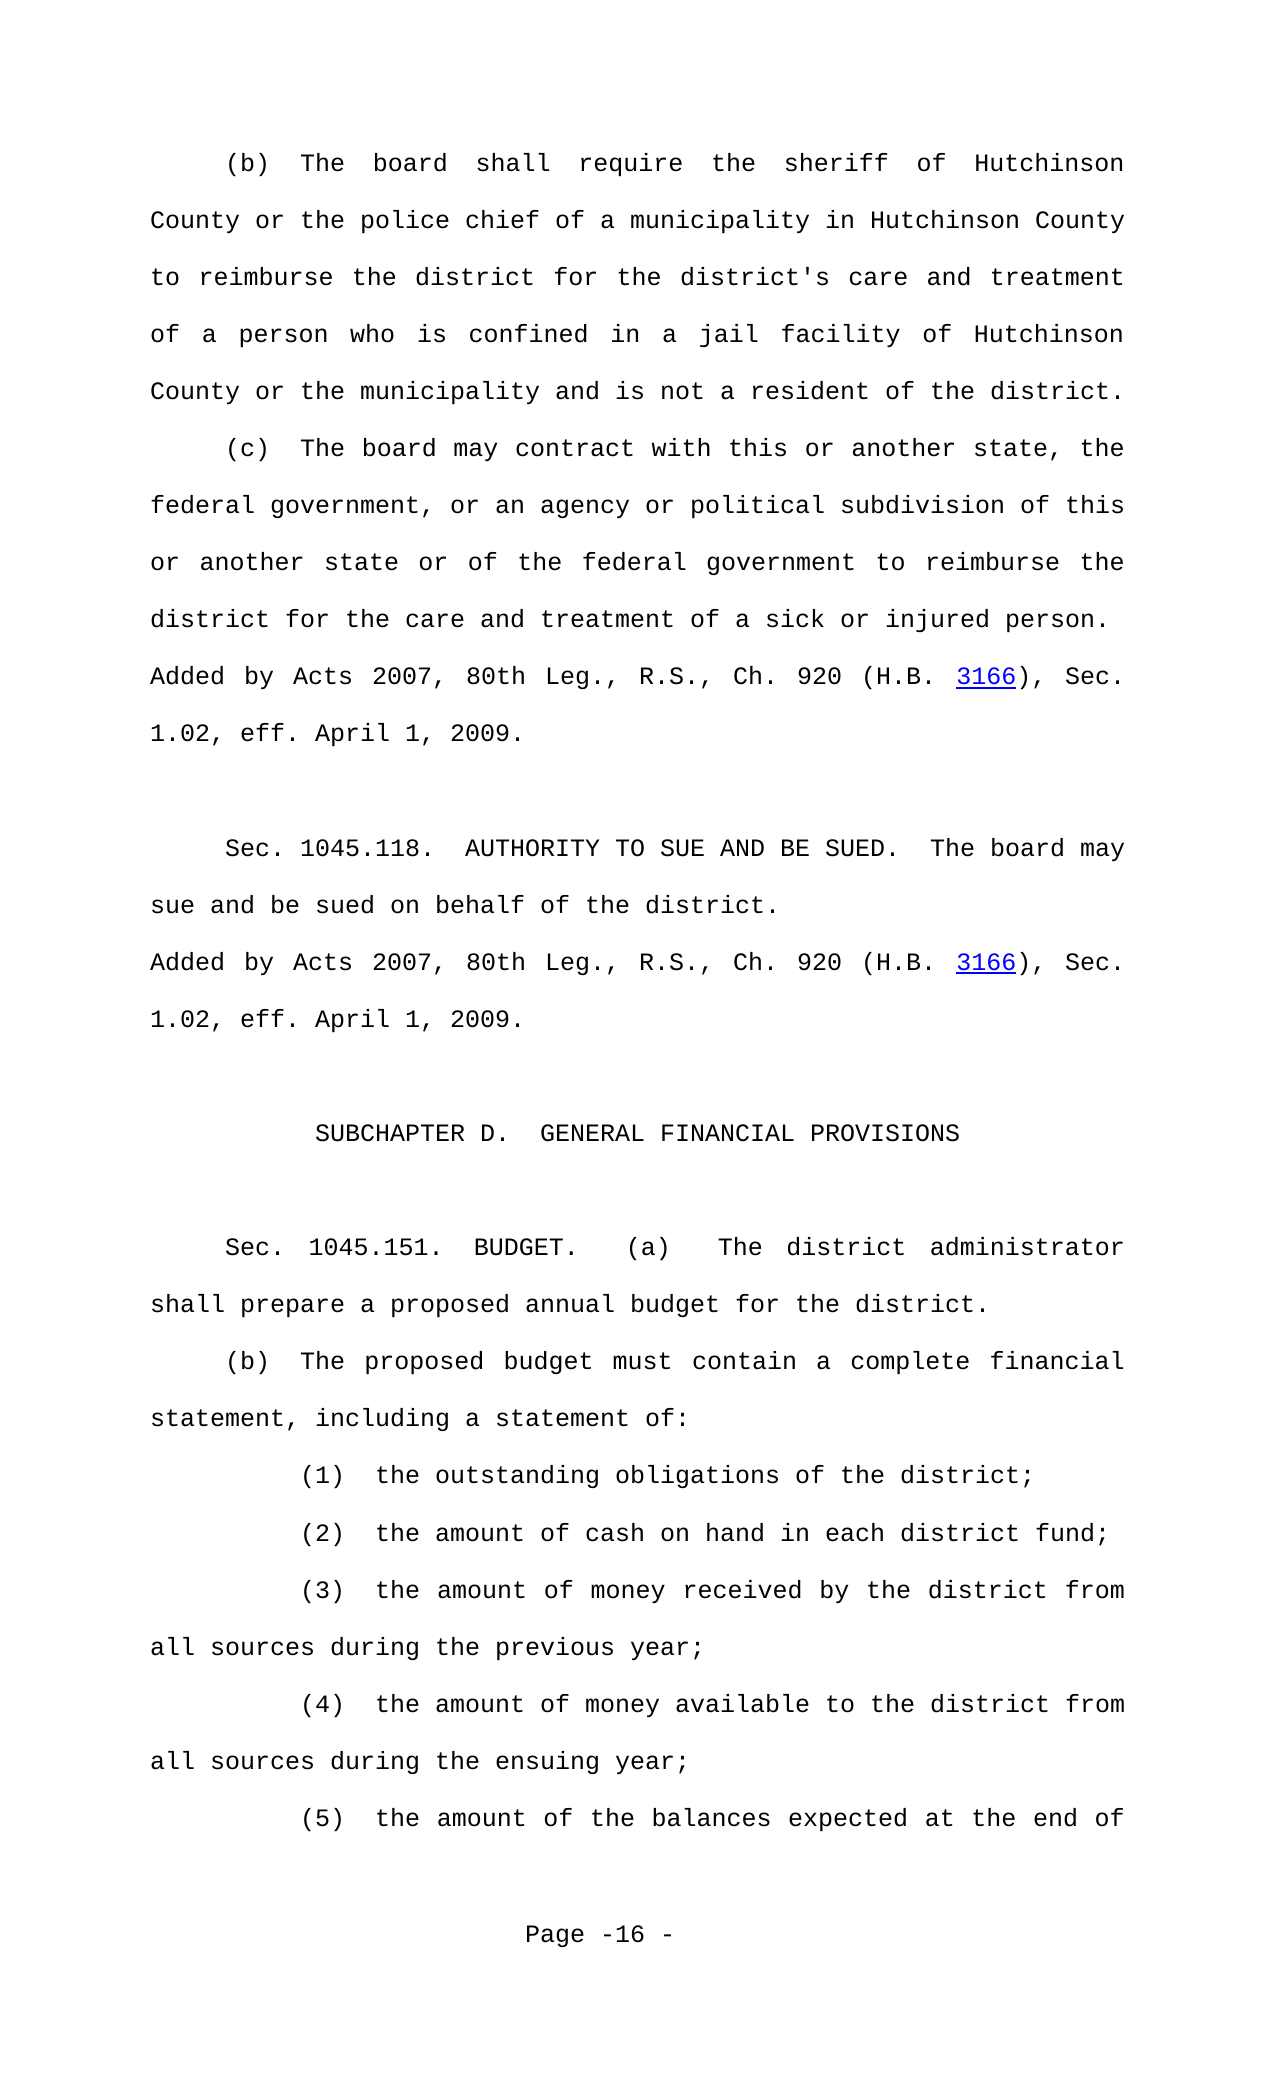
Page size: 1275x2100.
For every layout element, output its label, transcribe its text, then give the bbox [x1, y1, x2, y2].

text (b) The proposed budget must contain a complete financial statement, including a statement of: [150, 1349, 1125, 1434]
text Sec. 1045.151. BUDGET. (a) The district administrator shall prepare a proposed annual budget for the district. [150, 1234, 1125, 1320]
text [150, 1805, 1125, 1834]
text Added by Acts 2007, 80th Leg., R.S., Ch. 920 (H.B. 3166), Sec. 1.02, eff. April 1, 2009. [150, 949, 1125, 1035]
text (c) The board may contract with this or another state, the federal government, or an agency or political subdivision of this or another state or of the federal government to reimburse the district for the care and treatment of a sick or injured person. [150, 435, 1125, 635]
text (b) The board shall require the sheriff of Hutchinson County or the police chief of a municipality in Hutchinson County to reimburse the district for the district's care and treatment of a person who is confined in a jail facility of Hutchinson County or the municipality and is not a resident of the district. [150, 150, 1125, 407]
text Sec. 1045.118. AUTHORITY TO SUE AND BE SUED. The board may sue and be sued on behalf of the district. [150, 835, 1125, 921]
text (3) the amount of money received by the district from all sources during the previous year; [150, 1577, 1125, 1663]
text SUBCHAPTER D. GENERAL FINANCIAL PROVISIONS [150, 1120, 1125, 1149]
text (2) the amount of cash on hand in each district fund; [150, 1520, 1125, 1548]
text (4) the amount of money available to the district from all sources during the ensuing year; [150, 1691, 1125, 1777]
text Added by Acts 2007, 80th Leg., R.S., Ch. 920 (H.B. 3166), Sec. 1.02, eff. April 1, 2009. [150, 664, 1125, 749]
text (1) the outstanding obligations of the district; [150, 1463, 1125, 1491]
